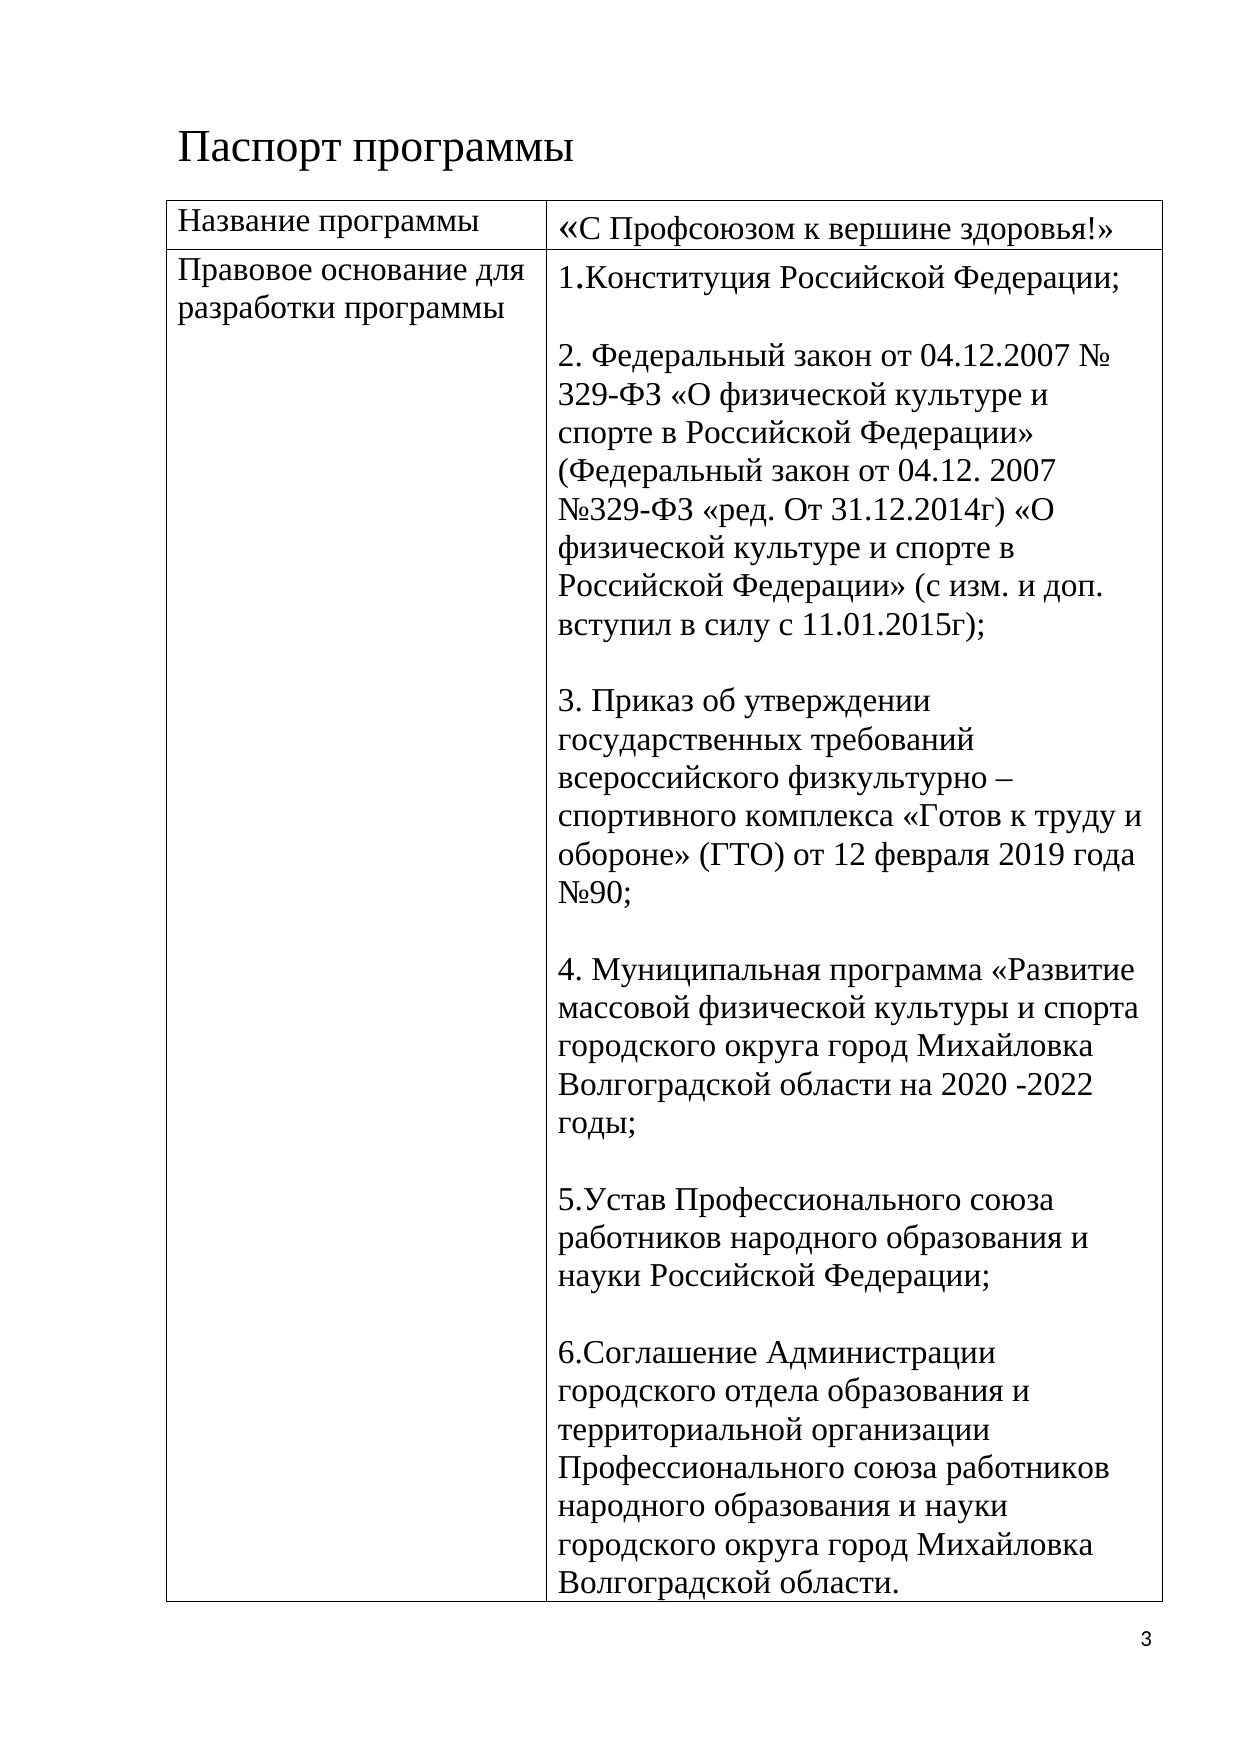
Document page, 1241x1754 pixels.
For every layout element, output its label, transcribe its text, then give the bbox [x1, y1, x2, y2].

table_cell 1.Конституция Российской Федерации; 2. Федеральный закон от 04.12.2007 № 329-ФЗ «О физической культуре и спорте в Российской Федерации» (Федеральный закон от 04.12. 2007 №329-ФЗ «ред. От 31.12.2014г) «О физической культуре и спорте в Российской Федерации» (с изм. и доп. вступил в силу с 11.01.2015г); 3. Приказ об утверждении государственных требований всероссийского физкультурно – спортивного комплекса «Готов к труду и обороне» (ГТО) от 12 февраля 2019 года №90; 4. Муниципальная программа «Развитие массовой физической культуры и спорта городского округа город Михайловка Волгоградской области на 2020 -2022 годы; 5.Устав Профессионального союза работников народного образования и науки Российской Федерации; 6.Соглашение Администрации городского отдела образования и территориальной организации Профессионального союза работников народного образования и науки городского округа город Михайловка Волгоградской области. [547, 250, 1162, 1601]
text Паспорт программы [177, 118, 1152, 171]
table_cell Правовое основание для разработки программы [167, 250, 546, 1601]
table_header Название программы [167, 201, 546, 248]
table_header «С Профсоюзом к вершине здоровья!» [547, 201, 1162, 248]
